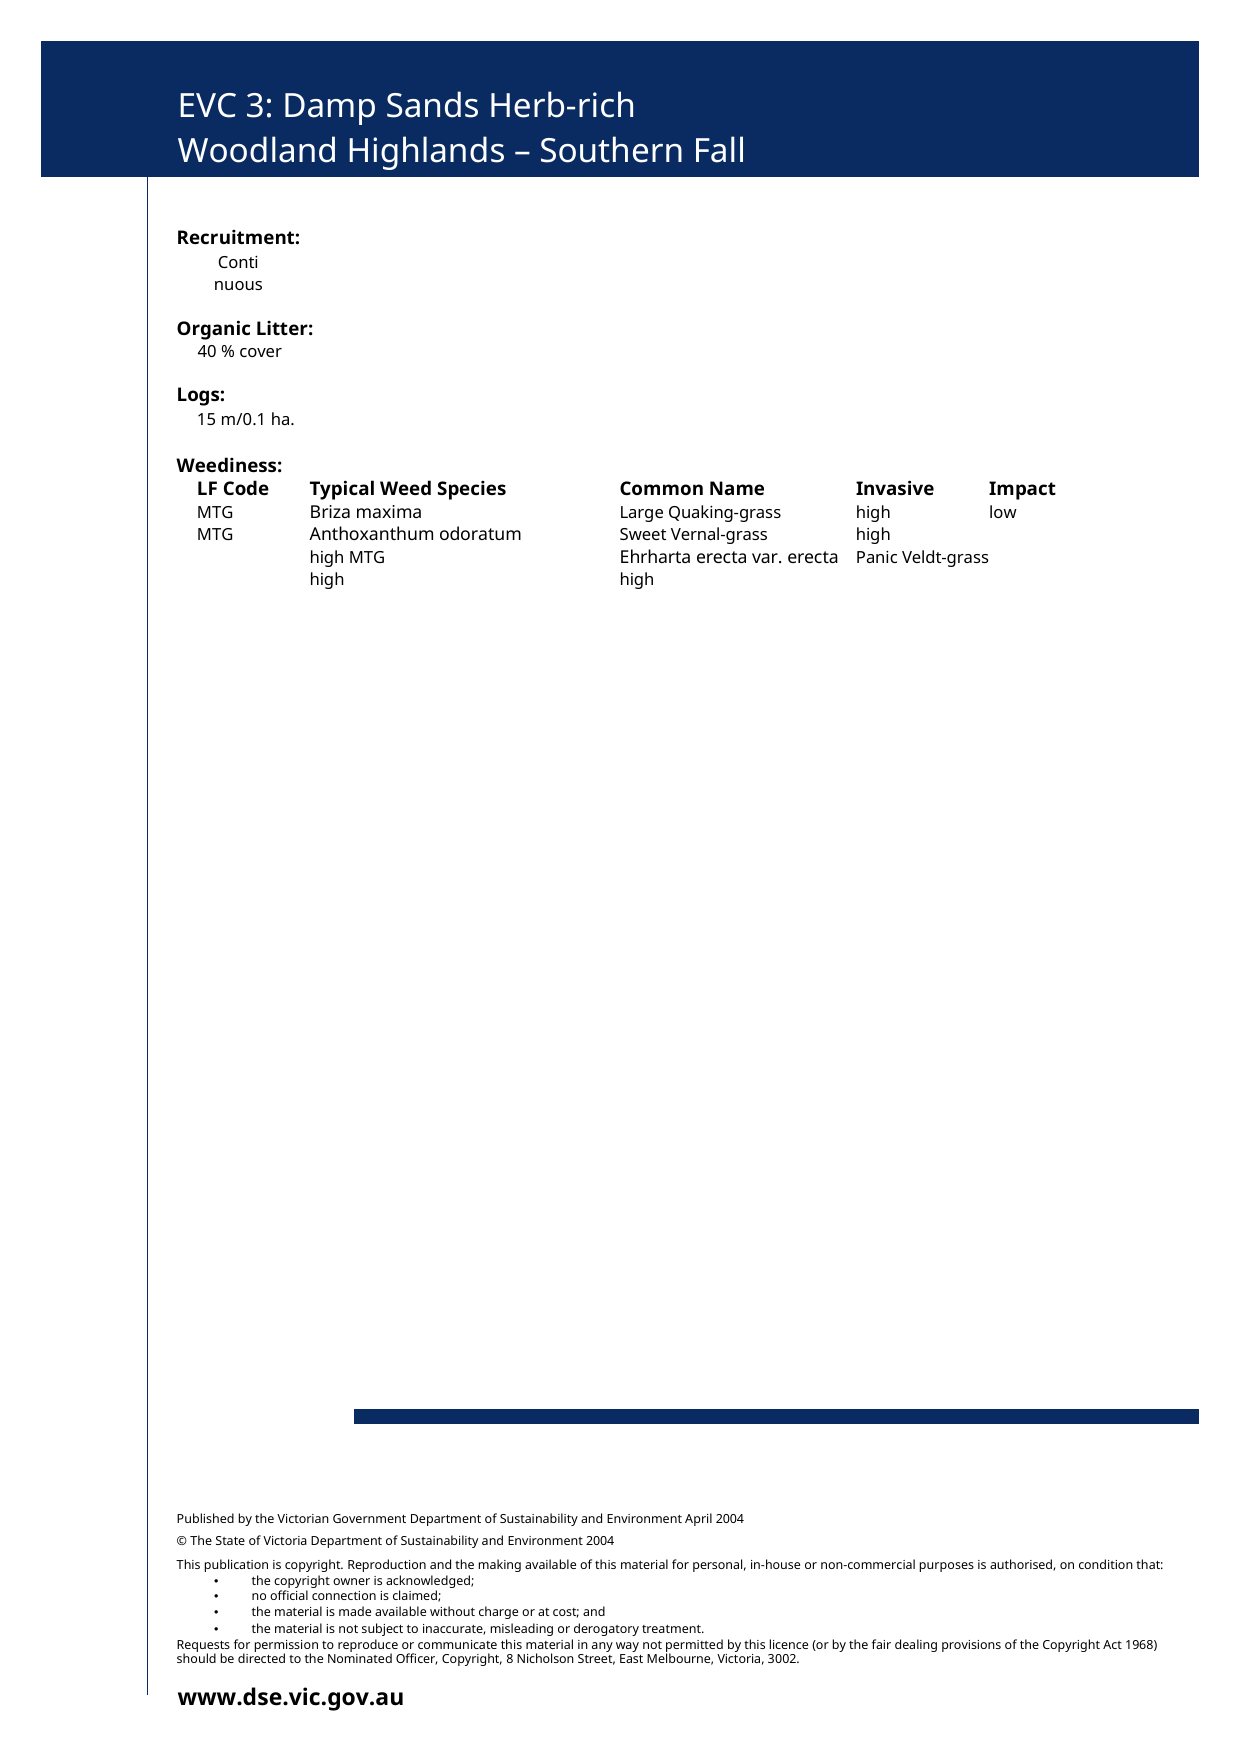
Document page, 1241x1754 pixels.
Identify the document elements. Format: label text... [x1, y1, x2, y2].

text www.dse.vic.gov.au [177, 1681, 1211, 1712]
